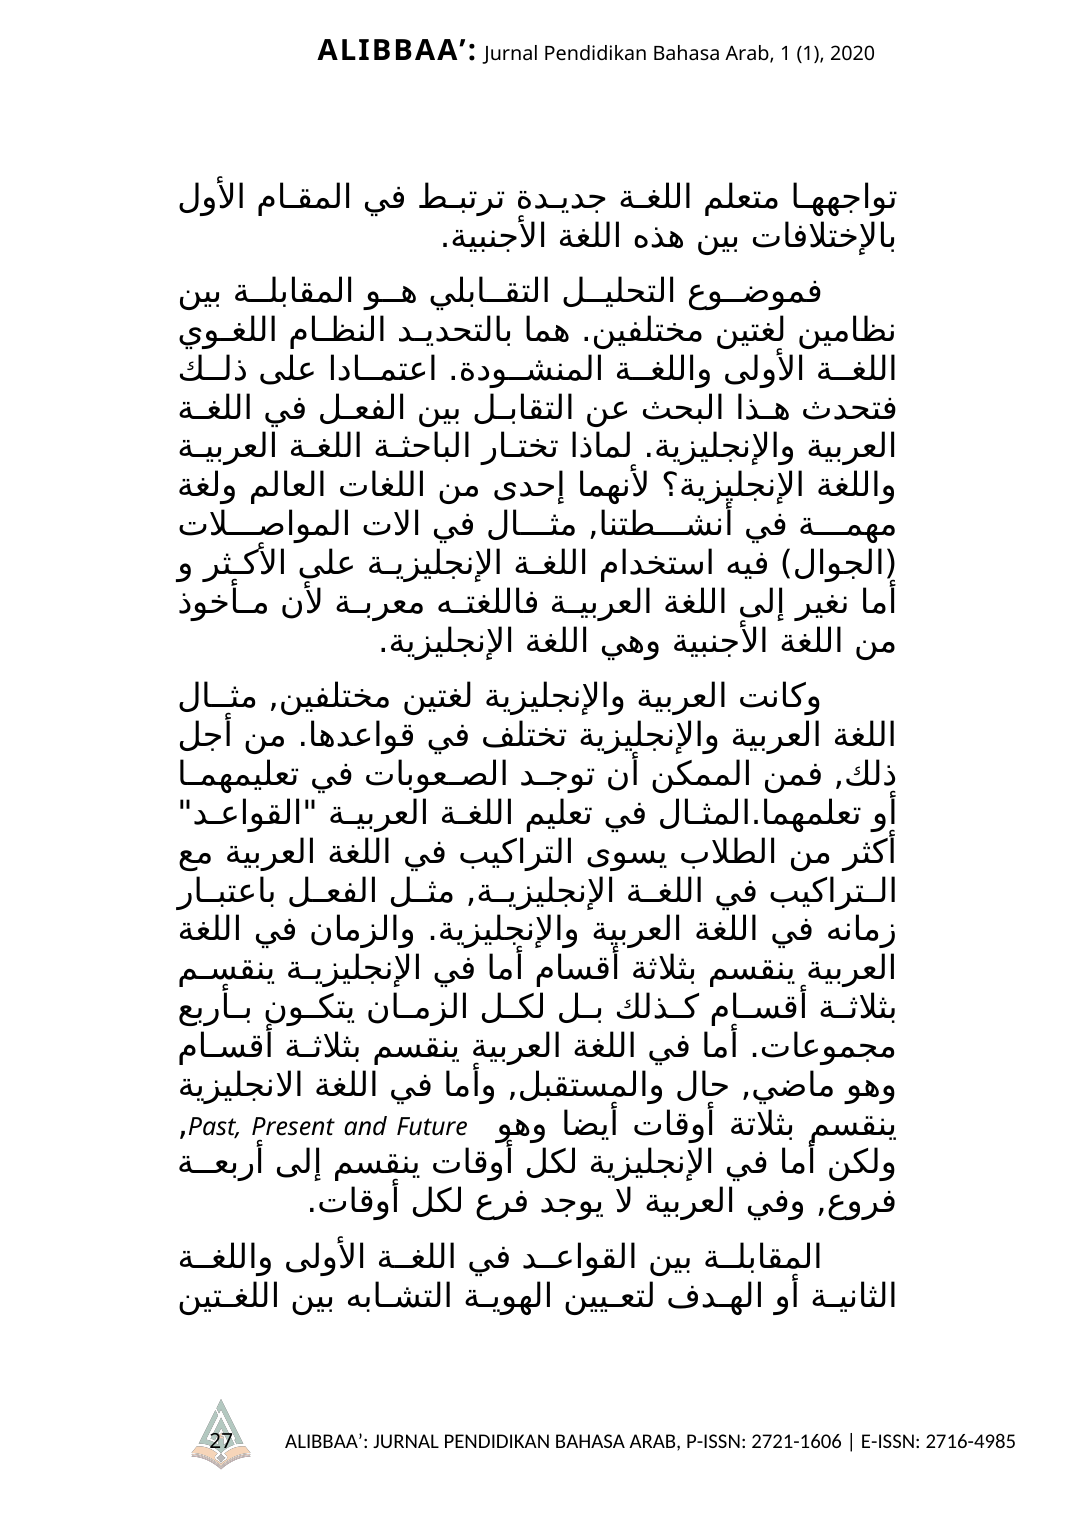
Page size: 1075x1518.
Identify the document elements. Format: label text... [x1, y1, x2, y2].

list فموضوع التحليل التقابلي هو المقابلة بين نظامين لغتين مختلفين. هما بالتحديد النظام اللغوي اللغة الأولى واللغة المنشودة. اعتمادا على ذلك فتحدث هذا البحث عن التقابل بين الفعل في اللغة العربية والإنجليزية. لماذا تختار الباحثة اللغة العربية واللغة الإنجليزية؟ لأنهما إحدى من اللغات العالم ولغة مهمة في أنشطتنا, مثال في الات المواصلات (الجوال) فيه استخدام اللغة الإنجليزية على الأكثر و أما نغير إلى اللغة العربية فاللغته معربة لأن مأخوذ من اللغة الأجنبية وهي اللغة الإنجليزية. [177, 272, 898, 660]
picture [190, 1399, 252, 1470]
text وكانت العربية والإنجليزية لغتين مختلفين, مثال اللغة العربية والإنجليزية تختلف في قواعدها. من أجل ذلك, فمن الممكن أن توجد الصعوبات في تعليمهما أو تعلمهما.المثال في تعليم اللغة العربية "القواعد" أكثر من الطلاب يسوى التراكيب في اللغة العربية مع التراكيب في اللغة الإنجليزية, مثل الفعل باعتبار زمانه في اللغة العربية والإنجليزية. والزمان في اللغة العربية ينقسم بثلاثة أقسام أما في الإنجليزية ينقسم بثلاثة أقسام كذلك بل لكل الزمان يتكون بأربع مجموعات. أما في اللغة العربية ينقسم بثلاثة أقسام وهو ماضي, حال والمستقبل, وأما في اللغة الانجليزية ينقسم بثلاتة أوقات أيضا وهو Past, Present and Future, ولكن أما في الإنجليزية لكل أوقات ينقسم إلى أربعة فروع, وفي العربية لا يوجد فرع لكل أوقات. [177, 677, 898, 1221]
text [177, 177, 898, 255]
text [177, 1237, 898, 1315]
